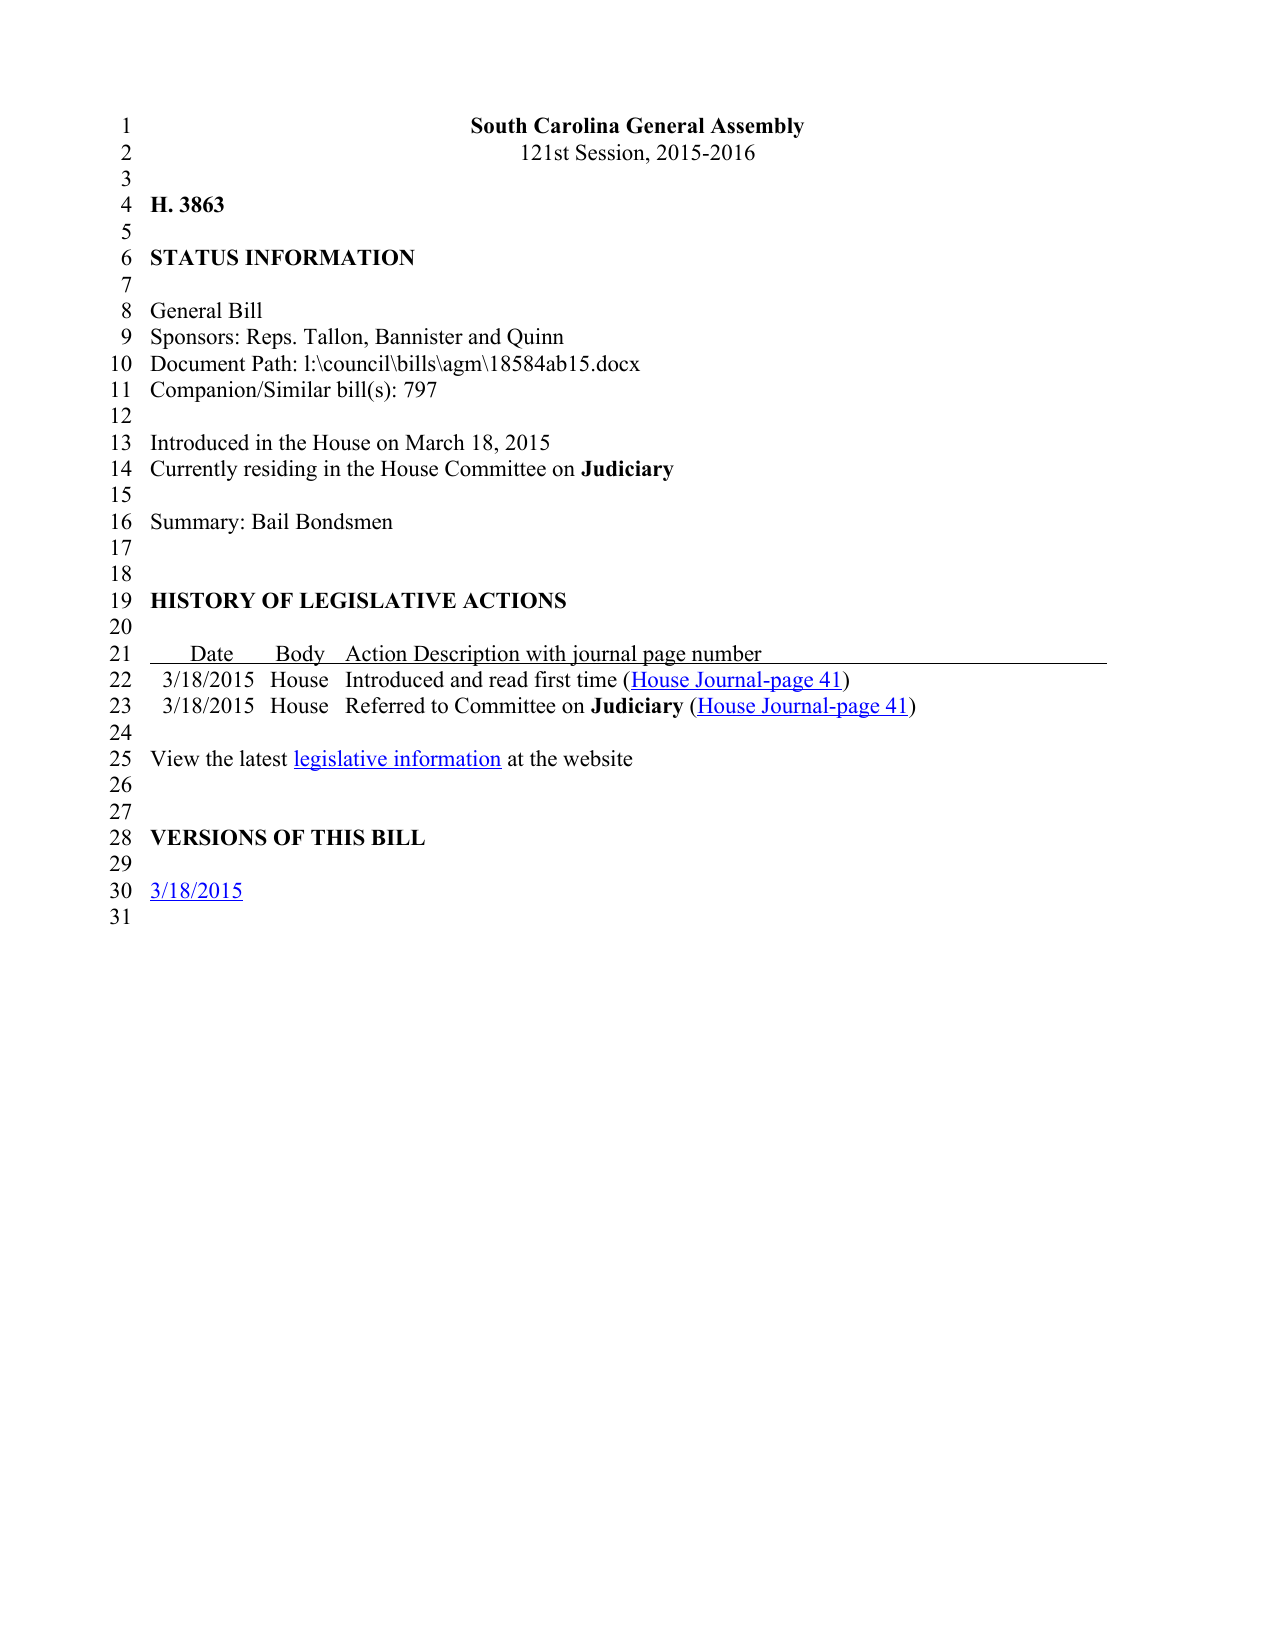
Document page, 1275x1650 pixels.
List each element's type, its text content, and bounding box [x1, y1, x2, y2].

text Document Path: l:\council\bills\agm\18584ab15.docx [150, 350, 1125, 376]
text Companion/Similar bill(s): 797 [150, 376, 1125, 402]
text Introduced in the House on March 18, 2015 [150, 429, 1125, 455]
text South Carolina General Assembly [150, 112, 1125, 139]
text General Bill [150, 297, 1125, 323]
text STATUS INFORMATION [150, 244, 1125, 271]
text 3/18/2015 House Referred to Committee on Judiciary (House Journal-page 41) [150, 692, 1125, 719]
text HISTORY OF LEGISLATIVE ACTIONS [150, 587, 1125, 613]
text Sponsors: Reps. Tallon, Bannister and Quinn [150, 323, 1125, 350]
text VERSIONS OF THIS BILL [150, 824, 1125, 850]
text Summary: Bail Bondsmen [150, 508, 1125, 534]
text 121st Session, 2015-2016 [150, 139, 1125, 165]
text H. 3863 [150, 192, 1125, 218]
text Currently residing in the House Committee on Judiciary [150, 455, 1125, 481]
text 3/18/2015 [150, 877, 1125, 903]
text 3/18/2015 House Introduced and read first time (House Journal-page 41) [150, 666, 1125, 692]
text View the latest legislative information at the website [150, 745, 1125, 771]
text Date Body Action Description with journal page number [150, 639, 1125, 666]
